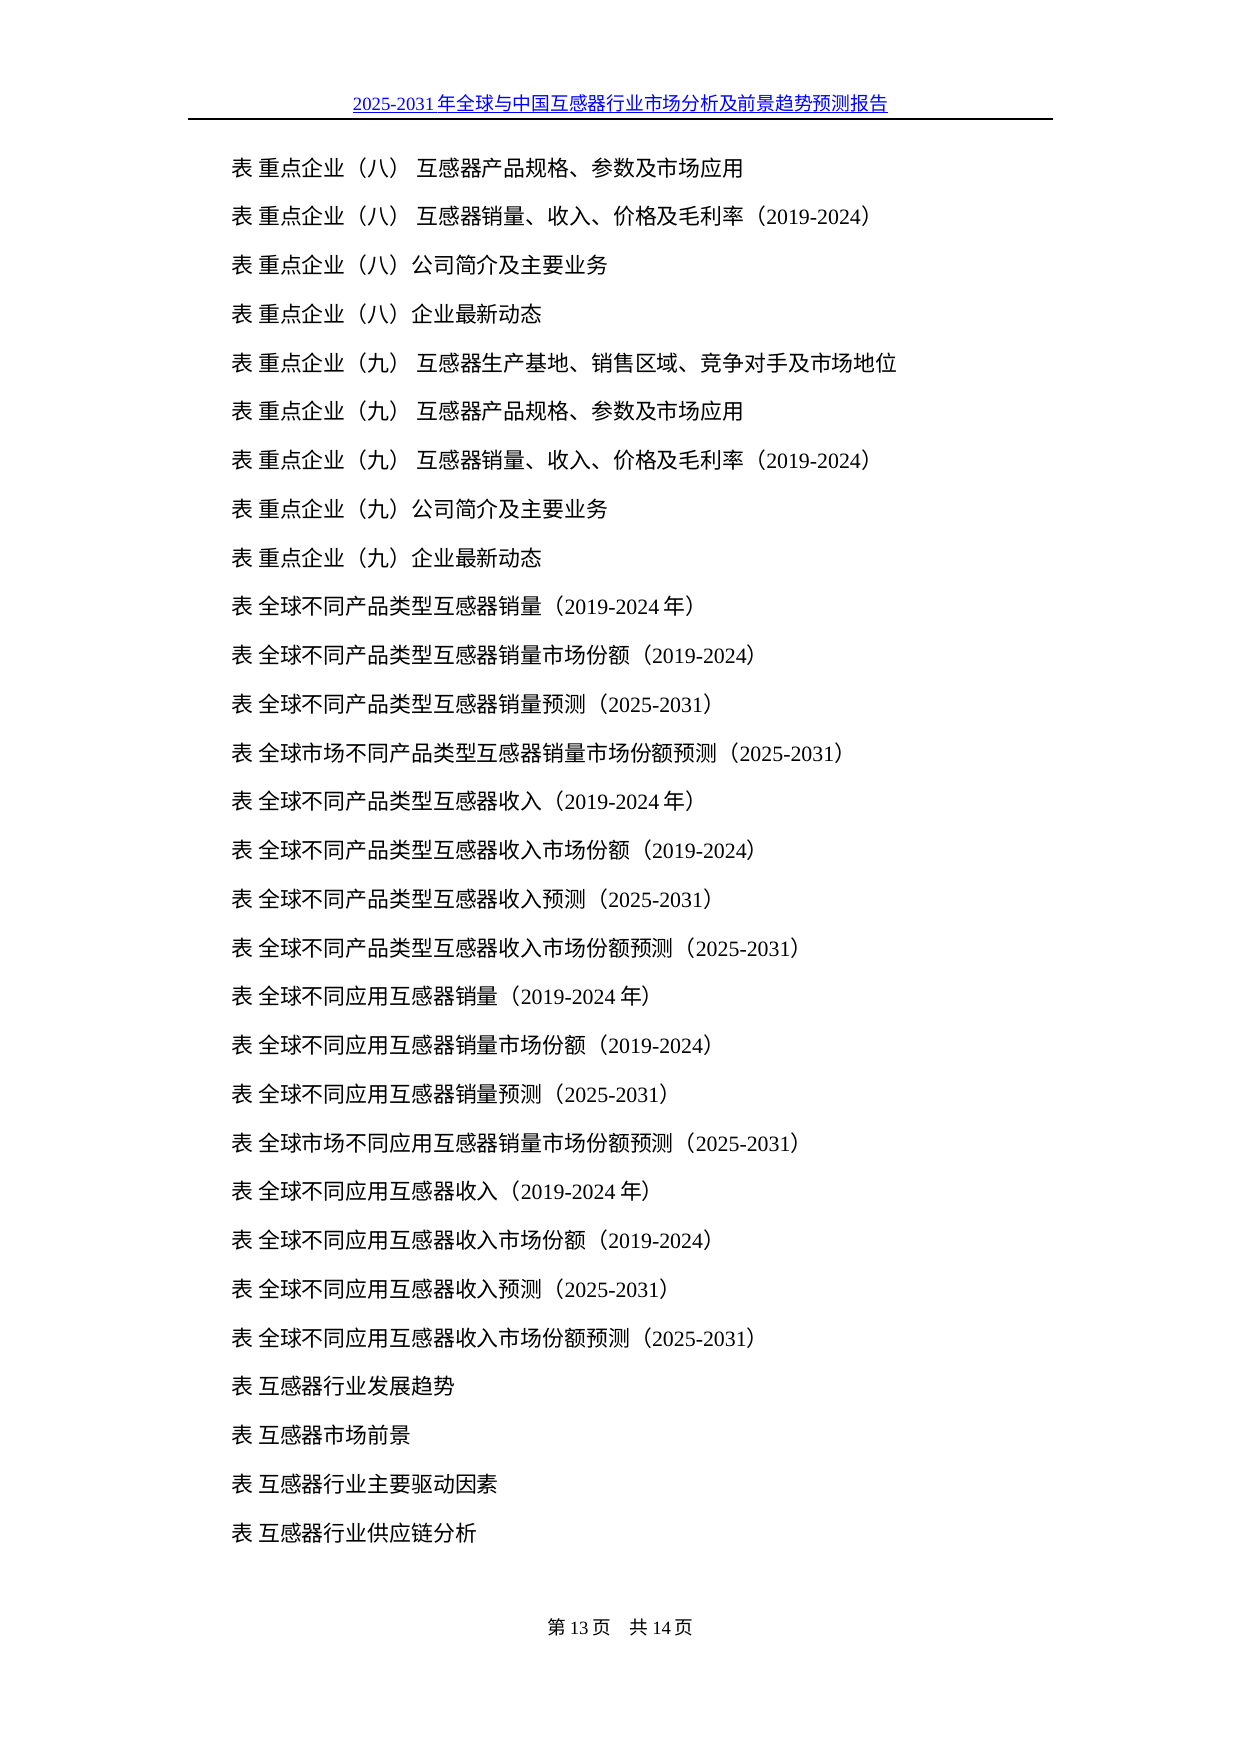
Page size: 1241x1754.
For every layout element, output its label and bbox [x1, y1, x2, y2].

text [187, 150, 1053, 1548]
